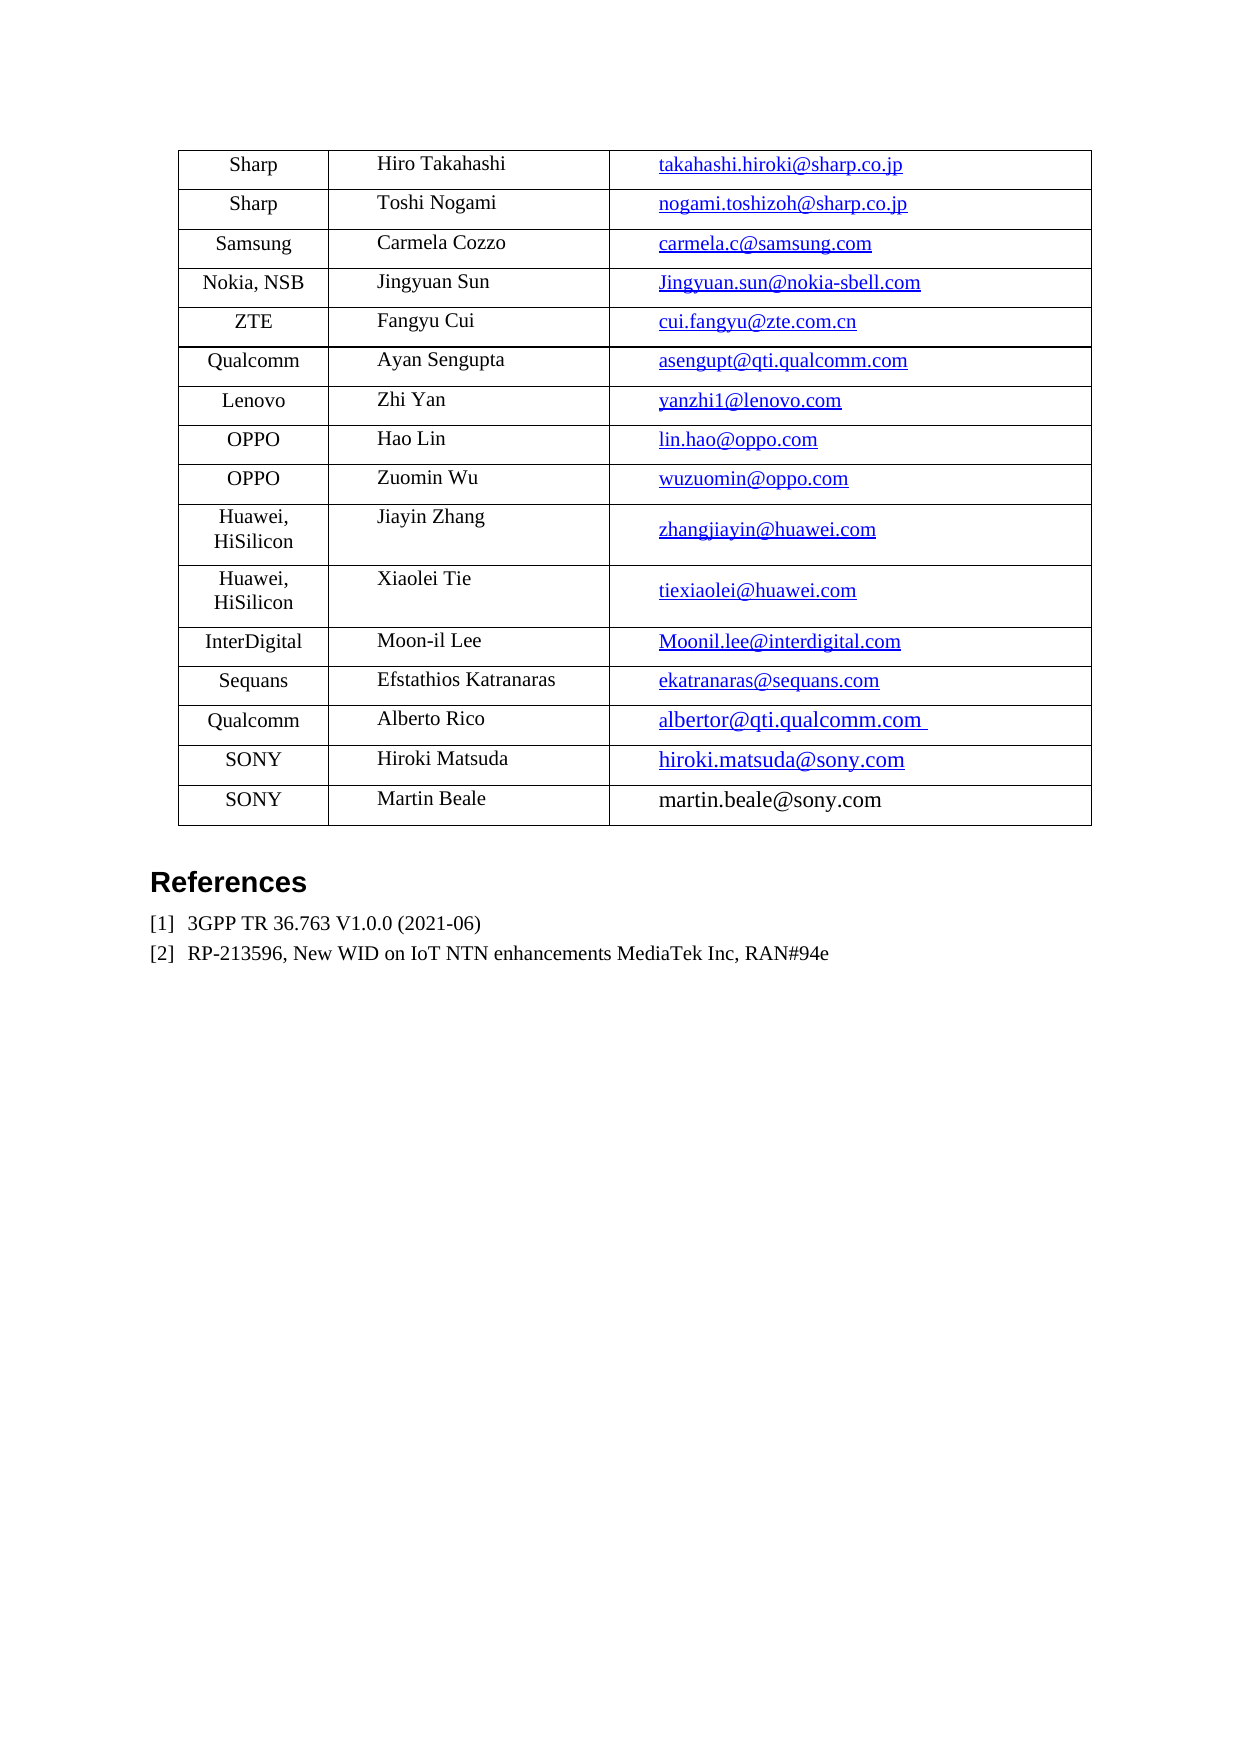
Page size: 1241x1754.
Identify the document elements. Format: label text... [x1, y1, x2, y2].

table_cell Hao Lin [329, 426, 609, 464]
table_cell wuzuomin@oppo.com [610, 465, 1091, 503]
table_cell Sequans [179, 667, 328, 705]
table_cell SONY [179, 746, 328, 785]
text 3GPP TR 36.763 V1.0.0 (2021-06) [150, 911, 1120, 935]
table_cell Samsung [179, 230, 328, 268]
table_cell Xiaolei Tie [329, 566, 609, 627]
table_cell Huawei, HiSilicon [179, 505, 328, 565]
table_cell yanzhi1@lenovo.com [610, 387, 1091, 425]
table_cell Moonil.lee@interdigital.com [610, 628, 1091, 666]
table_cell Zuomin Wu [329, 465, 609, 503]
table_cell nogami.toshizoh@sharp.co.jp [610, 190, 1091, 228]
table_cell OPPO [179, 426, 328, 464]
table_cell Fangyu Cui [329, 308, 609, 346]
table_cell Moon-il Lee [329, 628, 609, 666]
table_cell InterDigital [179, 628, 328, 666]
table_cell cui.fangyu@zte.com.cn [610, 308, 1091, 346]
table_cell Qualcomm [179, 706, 328, 745]
table_cell Hiroki Matsuda [329, 746, 609, 785]
table_cell Zhi Yan [329, 387, 609, 425]
table_cell ekatranaras@sequans.com [610, 667, 1091, 705]
table_cell hiroki.matsuda@sony.com [610, 746, 1091, 785]
table_cell Huawei, HiSilicon [179, 566, 328, 627]
table_cell Jiayin Zhang [329, 505, 609, 565]
table_cell Sharp [179, 190, 328, 228]
table_cell Efstathios Katranaras [329, 667, 609, 705]
table_cell Qualcomm [179, 348, 328, 386]
table_cell zhangjiayin@huawei.com [610, 505, 1091, 565]
table_cell OPPO [179, 465, 328, 503]
text RP-213596, New WID on IoT NTN enhancements MediaTek Inc, RAN#94e [150, 941, 1120, 965]
table_cell Jingyuan.sun@nokia-sbell.com [610, 269, 1091, 307]
table_cell Martin Beale [329, 786, 609, 825]
table_cell Ayan Sengupta [329, 348, 609, 386]
table_cell takahashi.hiroki@sharp.co.jp [610, 151, 1091, 189]
table_cell tiexiaolei@huawei.com [610, 566, 1091, 627]
table_cell asengupt@qti.qualcomm.com [610, 348, 1091, 386]
table_cell Lenovo [179, 387, 328, 425]
table_cell SONY [179, 786, 328, 825]
table_cell Toshi Nogami [329, 190, 609, 228]
table_cell carmela.c@samsung.com [610, 230, 1091, 268]
table_cell albertor@qti.qualcomm.com [610, 706, 1091, 745]
table_cell Sharp [179, 151, 328, 189]
table_cell martin.beale@sony.com [610, 786, 1091, 825]
table_cell Jingyuan Sun [329, 269, 609, 307]
table_cell Alberto Rico [329, 706, 609, 745]
table_cell ZTE [179, 308, 328, 346]
table_cell lin.hao@oppo.com [610, 426, 1091, 464]
table_cell Carmela Cozzo [329, 230, 609, 268]
subtitle References [150, 865, 1120, 898]
table_cell Hiro Takahashi [329, 151, 609, 189]
table_cell Nokia, NSB [179, 269, 328, 307]
